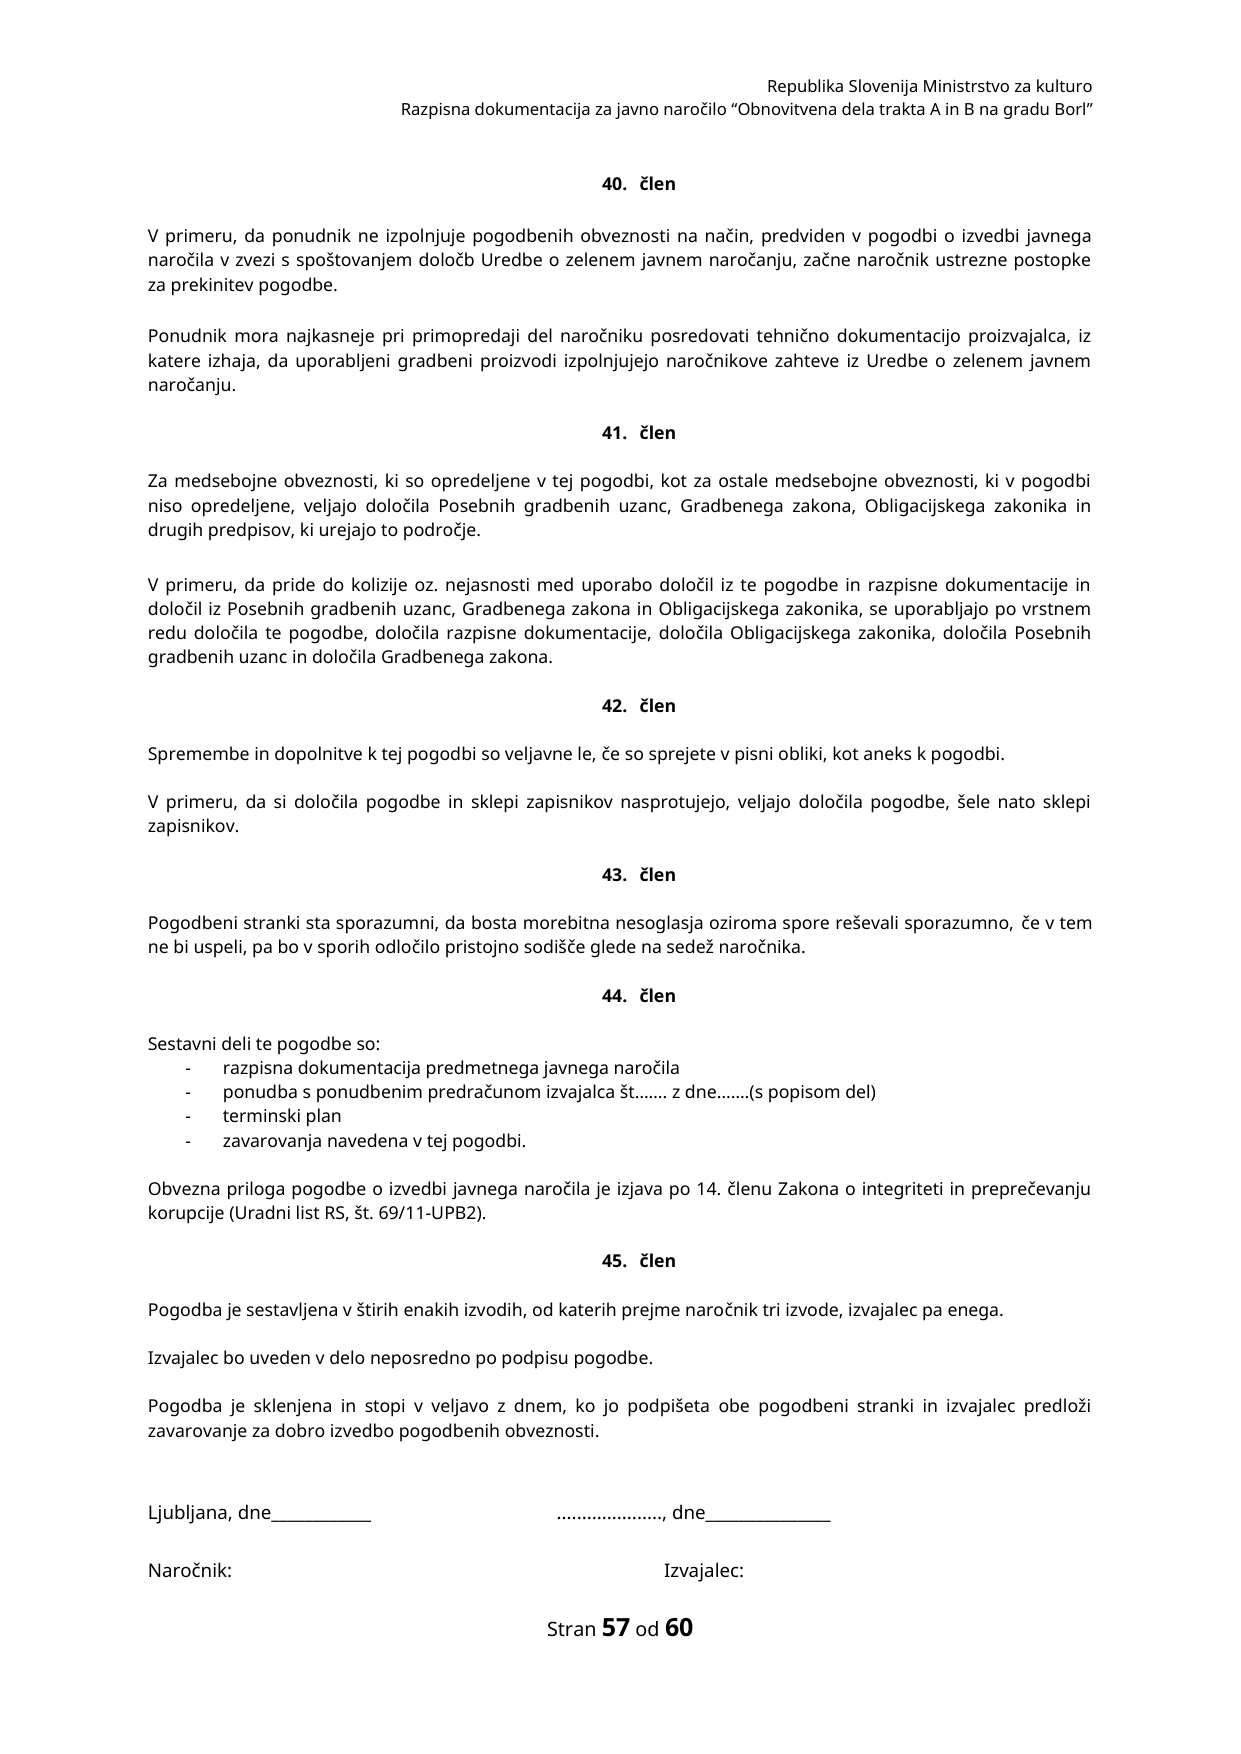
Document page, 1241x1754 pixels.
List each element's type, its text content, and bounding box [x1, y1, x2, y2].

list razpisna dokumentacija predmetnega javnega naročila [185, 1056, 1093, 1080]
text Obvezna priloga pogodbe o izvedbi javnega naročila je izjava po 14. členu Zakona o integriteti in preprečevanju korupcije (Uradni list RS, št. 69/11-UPB2). [148, 1176, 1093, 1225]
text V primeru, da ponudnik ne izpolnjuje pogodbenih obveznosti na način, predviden v pogodbi o izvedbi javnega naročila v zvezi s spoštovanjem določb Uredbe o zelenem javnem naročanju, začne naročnik ustrezne postopke za prekinitev pogodbe. [148, 224, 1093, 296]
text V primeru, da pride do kolizije oz. nejasnosti med uporabo določil iz te pogodbe in razpisne dokumentacije in določil iz Posebnih gradbenih uzanc, Gradbenega zakona in Obligacijskega zakonika, se uporabljajo po vrstnem redu določila te pogodbe, določila razpisne dokumentacije, določila Obligacijskega zakonika, določila Posebnih gradbenih uzanc in določila Gradbenega zakona. [148, 572, 1093, 669]
text Izvajalec bo uveden v delo neposredno po podpisu pogodbe. [148, 1346, 1093, 1370]
list člen [185, 172, 1093, 196]
list člen [185, 693, 1093, 717]
list terminski plan [185, 1104, 1093, 1128]
list člen [185, 862, 1093, 886]
list člen [185, 1249, 1093, 1273]
list člen [185, 983, 1093, 1007]
text V primeru, da si določila pogodbe in sklepi zapisnikov nasprotujejo, veljajo določila pogodbe, šele nato sklepi zapisnikov. [148, 790, 1093, 838]
text Za medsebojne obveznosti, ki so opredeljene v tej pogodbi, kot za ostale medsebojne obveznosti, ki v pogodbi niso opredeljene, veljajo določila Posebnih gradbenih uzanc, Gradbenega zakona, Obligacijskega zakonika in drugih predpisov, ki urejajo to področje. [148, 469, 1093, 541]
text Ljubljana, dne____________ ....................., dne_______________ [148, 1499, 1093, 1525]
text Naročnik: Izvajalec: [148, 1558, 1093, 1583]
list člen [185, 421, 1093, 445]
text Ponudnik mora najkasneje pri primopredaji del naročniku posredovati tehnično dokumentacijo proizvajalca, iz katere izhaja, da uporabljeni gradbeni proizvodi izpolnjujejo naročnikove zahteve iz Uredbe o zelenem javnem naročanju. [148, 324, 1093, 396]
list zavarovanja navedena v tej pogodbi. [185, 1128, 1093, 1152]
text Pogodbeni stranki sta sporazumni, da bosta morebitna nesoglasja oziroma spore reševali sporazumno, če v tem ne bi uspeli, pa bo v sporih odločilo pristojno sodišče glede na sedež naročnika. [148, 911, 1093, 959]
text Spremembe in dopolnitve k tej pogodbi so veljavne le, če so sprejete v pisni obliki, kot aneks k pogodbi. [148, 741, 1093, 766]
text Sestavni deli te pogodbe so: [148, 1031, 1093, 1056]
text Pogodba je sestavljena v štirih enakih izvodih, od katerih prejme naročnik tri izvode, izvajalec pa enega. [148, 1297, 1093, 1321]
text Pogodba je sklenjena in stopi v veljavo z dnem, ko jo podpišeta obe pogodbeni stranki in izvajalec predloži zavarovanje za dobro izvedbo pogodbenih obveznosti. [148, 1394, 1093, 1442]
list ponudba s ponudbenim predračunom izvajalca št……. z dne…….(s popisom del) [185, 1080, 1093, 1104]
